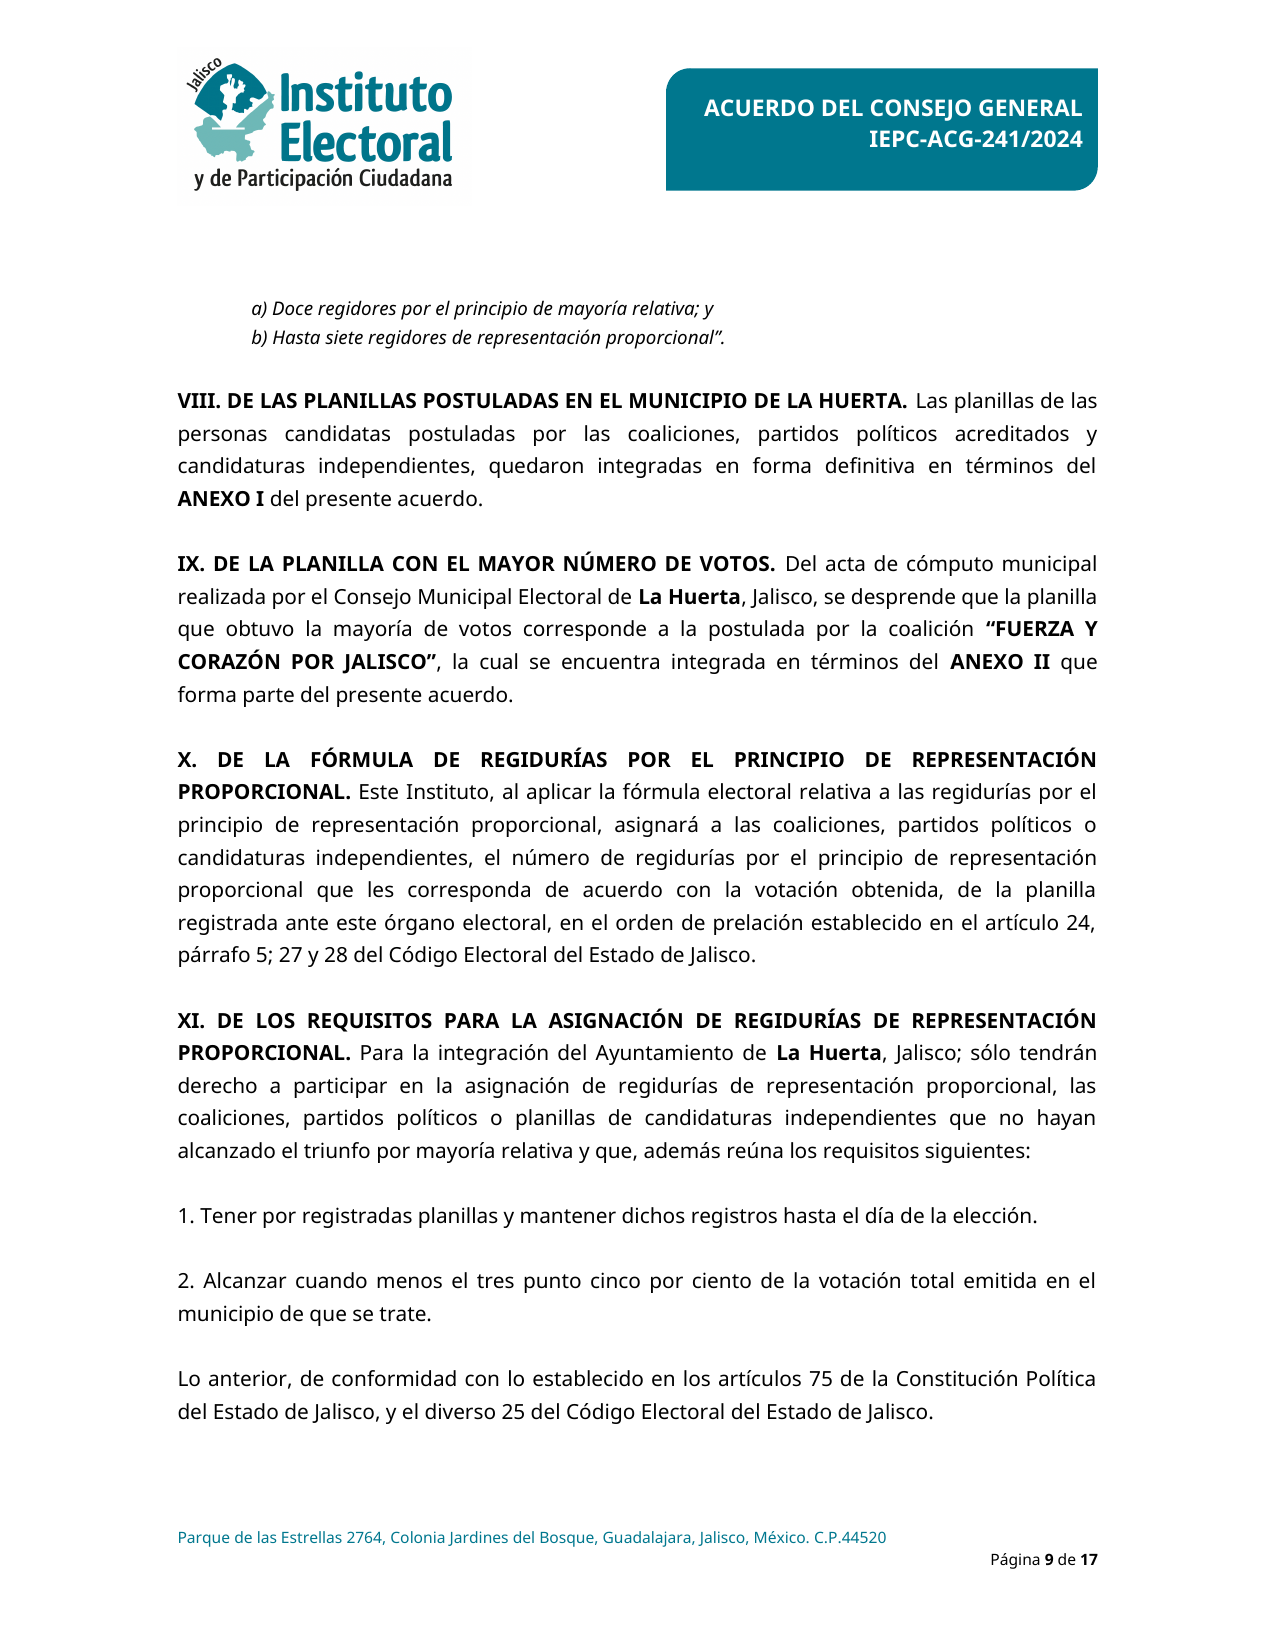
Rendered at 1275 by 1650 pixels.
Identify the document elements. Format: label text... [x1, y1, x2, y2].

text VIII. DE LAS PLANILLAS POSTULADAS EN EL MUNICIPIO DE LA HUERTA. Las planillas de las personas candidatas postuladas por las coaliciones, partidos políticos acreditados y candidaturas independientes, quedaron integradas en forma definitiva en términos del ANEXO I del presente acuerdo. [177, 386, 1098, 512]
text Lo anterior, de conformidad con lo establecido en los artículos 75 de la Constitución Política del Estado de Jalisco, y el diverso 25 del Código Electoral del Estado de Jalisco. [177, 1364, 1098, 1425]
text XI. DE LOS REQUISITOS PARA LA ASIGNACIÓN DE REGIDURÍAS DE REPRESENTACIÓN PROPORCIONAL. Para la integración del Ayuntamiento de La Huerta, Jalisco; sólo tendrán derecho a participar en la asignación de regidurías de representación proporcional, las coaliciones, partidos políticos o planillas de candidaturas independientes que no hayan alcanzado el triunfo por mayoría relativa y que, además reúna los requisitos siguientes: [177, 1006, 1098, 1164]
text a) Doce regidores por el principio de mayoría relativa; y [251, 295, 1098, 321]
text IX. DE LA PLANILLA CON EL MAYOR NÚMERO DE VOTOS. Del acta de cómputo municipal realizada por el Consejo Municipal Electoral de La Huerta, Jalisco, se desprende que la planilla que obtuvo la mayoría de votos corresponde a la postulada por la coalición “FUERZA Y CORAZÓN POR JALISCO”, la cual se encuentra integrada en términos del ANEXO II que forma parte del presente acuerdo. [177, 549, 1098, 708]
text 2. Alcanzar cuando menos el tres punto cinco por ciento de la votación total emitida en el municipio de que se trate. [177, 1267, 1098, 1328]
text 1. Tener por registradas planillas y mantener dichos registros hasta el día de la elección. [177, 1201, 1098, 1230]
text X. DE LA FÓRMULA DE REGIDURÍAS POR EL PRINCIPIO DE REPRESENTACIÓN PROPORCIONAL. Este Instituto, al aplicar la fórmula electoral relativa a las regidurías por el principio de representación proporcional, asignará a las coaliciones, partidos políticos o candidaturas independientes, el número de regidurías por el principio de representación proporcional que les corresponda de acuerdo con la votación obtenida, de la planilla registrada ante este órgano electoral, en el orden de prelación establecido en el artículo 24, párrafo 5; 27 y 28 del Código Electoral del Estado de Jalisco. [177, 745, 1098, 969]
picture [177, 47, 473, 206]
text b) Hasta siete regidores de representación proporcional”. [251, 324, 1098, 350]
